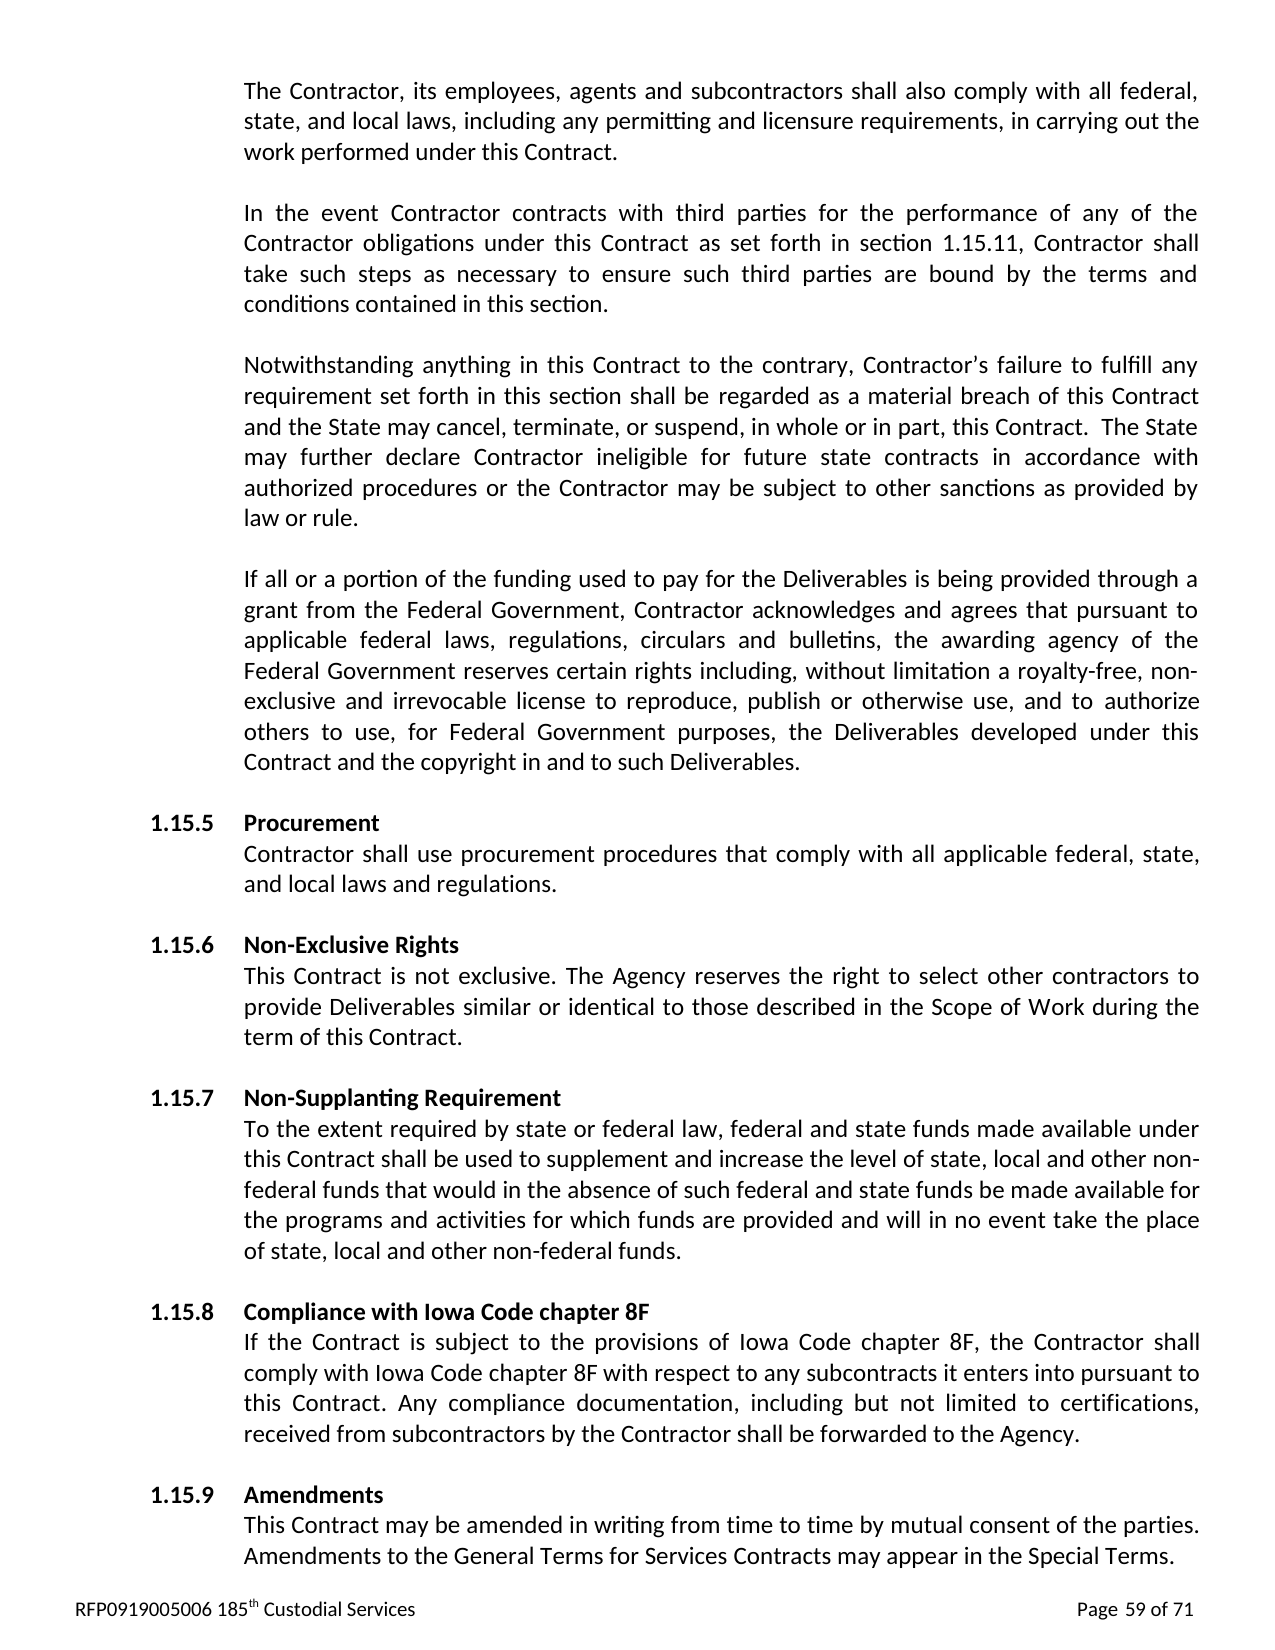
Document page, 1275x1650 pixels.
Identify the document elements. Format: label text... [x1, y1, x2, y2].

text The Contractor, its employees, agents and subcontractors shall also comply with all federal, state, and local laws, including any permitting and licensure requirements, in carrying out the work performed under this Contract. [244, 75, 1200, 167]
text This Contract may be amended in writing from time to time by mutual consent of the parties. Amendments to the General Terms for Services Contracts may appear in the Special Terms. [244, 1509, 1200, 1571]
text Contractor shall use procurement procedures that comply with all applicable federal, state, and local laws and regulations. [244, 838, 1200, 899]
list Non-Exclusive Rights [150, 929, 1200, 960]
text If the Contract is subject to the provisions of Iowa Code chapter 8F, the Contractor shall comply with Iowa Code chapter 8F with respect to any subcontracts it enters into pursuant to this Contract. Any compliance documentation, including but not limited to certifications, received from subcontractors by the Contractor shall be forwarded to the Agency. [244, 1326, 1200, 1448]
text In the event Contractor contracts with third parties for the performance of any of the Contractor obligations under this Contract as set forth in section 1.15.11, Contractor shall take such steps as necessary to ensure such third parties are bound by the terms and conditions contained in this section. [244, 197, 1200, 319]
list Non-Supplanting Requirement [150, 1082, 1200, 1113]
list Compliance with Iowa Code chapter 8F [150, 1296, 1200, 1326]
text Notwithstanding anything in this Contract to the contrary, Contractor’s failure to fulfill any requirement set forth in this section shall be regarded as a material breach of this Contract and the State may cancel, terminate, or suspend, in whole or in part, this Contract. The State may further declare Contractor ineligible for future state contracts in accordance with authorized procedures or the Contractor may be subject to other sanctions as provided by law or rule. [244, 350, 1200, 533]
text If all or a portion of the funding used to pay for the Deliverables is being provided through a grant from the Federal Government, Contractor acknowledges and agrees that pursuant to applicable federal laws, regulations, circulars and bulletins, the awarding agency of the Federal Government reserves certain rights including, without limitation a royalty-free, non-exclusive and irrevocable license to reproduce, publish or otherwise use, and to authorize others to use, for Federal Government purposes, the Deliverables developed under this Contract and the copyright in and to such Deliverables. [244, 563, 1200, 777]
text This Contract is not exclusive. The Agency reserves the right to select other contractors to provide Deliverables similar or identical to those described in the Scope of Work during the term of this Contract. [244, 960, 1200, 1052]
text To the extent required by state or federal law, federal and state funds made available under this Contract shall be used to supplement and increase the level of state, local and other non-federal funds that would in the absence of such federal and state funds be made available for the programs and activities for which funds are provided and will in no event take the place of state, local and other non-federal funds. [244, 1113, 1200, 1265]
list Procurement [150, 807, 1200, 838]
list Amendments [150, 1479, 1200, 1509]
